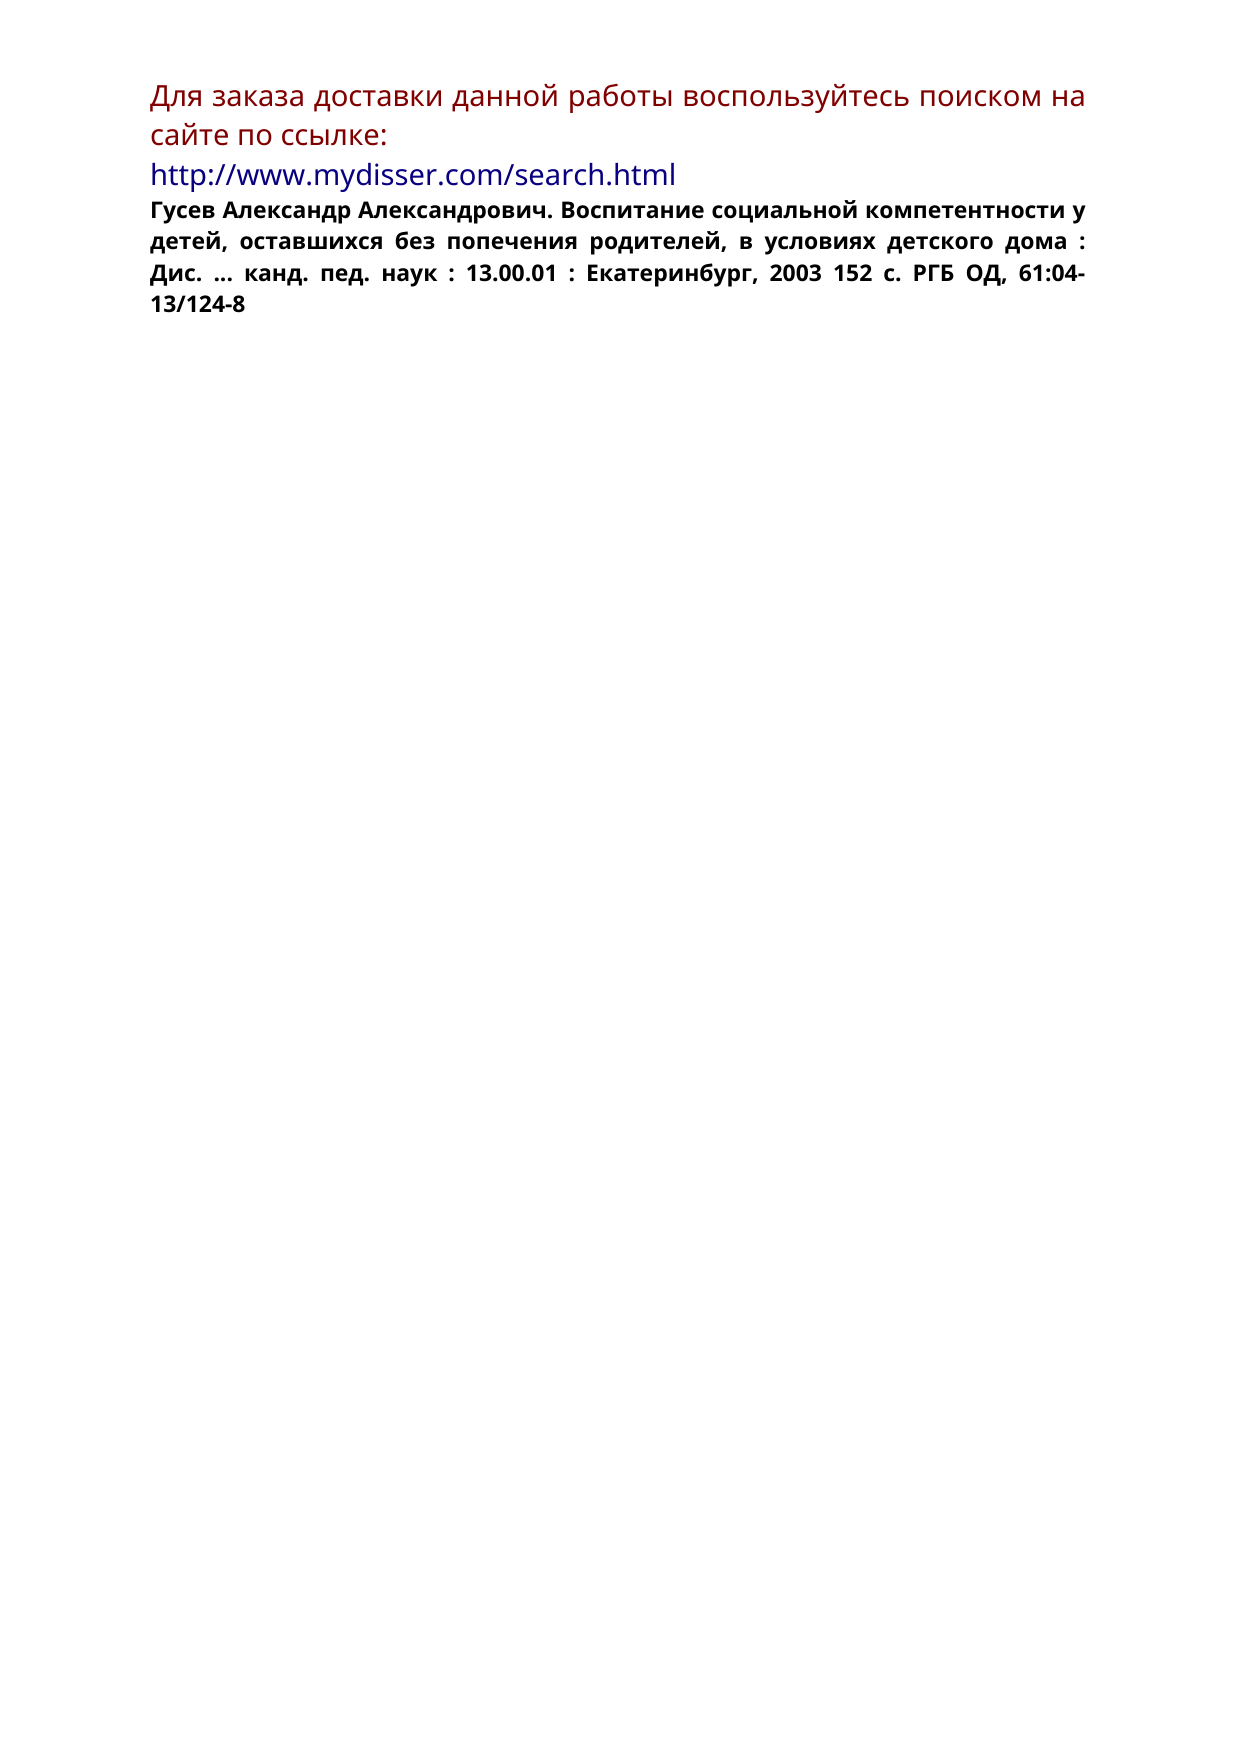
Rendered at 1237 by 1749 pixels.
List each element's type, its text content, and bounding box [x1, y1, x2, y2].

text Гусев Александр Александрович. Воспитание социальной компетентности у детей, оставшихся без попечения родителей, в условиях детского дома : Дис. ... канд. пед. наук : 13.00.01 : Екатеринбург, 2003 152 c. РГБ ОД, 61:04-13/124-8 [150, 194, 1086, 319]
